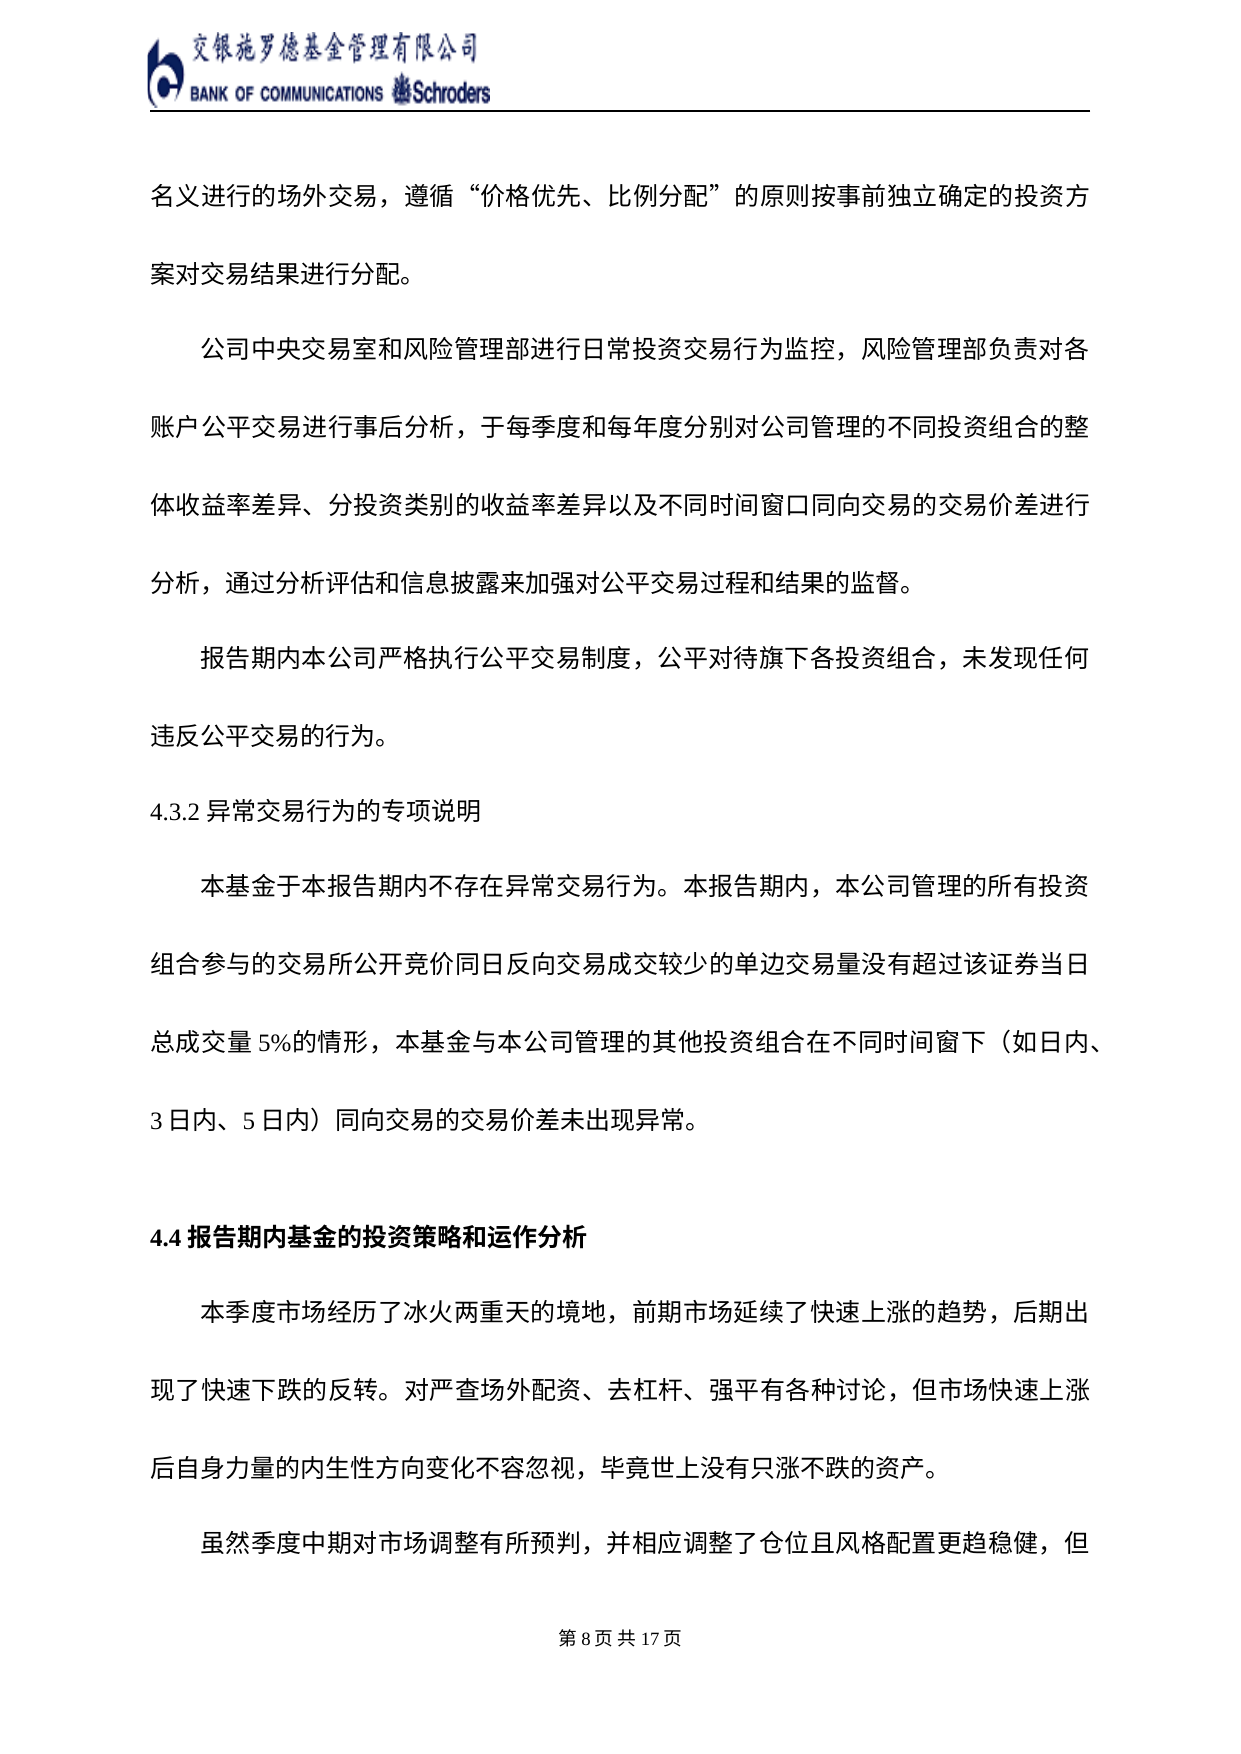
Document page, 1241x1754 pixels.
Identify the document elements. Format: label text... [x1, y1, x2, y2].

text 本季度市场经历了冰火两重天的境地，前期市场延续了快速上涨的趋势，后期出现了快速下跌的反转。对严查场外配资、去杠杆、强平有各种讨论，但市场快速上涨后自身力量的内生性方向变化不容忽视，毕竟世上没有只涨不跌的资产。 [150, 1278, 1090, 1499]
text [150, 162, 1090, 305]
picture [147, 32, 490, 108]
text 公司中央交易室和风险管理部进行日常投资交易行为监控，风险管理部负责对各账户公平交易进行事后分析，于每季度和每年度分别对公司管理的不同投资组合的整体收益率差异、分投资类别的收益率差异以及不同时间窗口同向交易的交易价差进行分析，通过分析评估和信息披露来加强对公平交易过程和结果的监督。 [150, 315, 1090, 614]
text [150, 1509, 1090, 1574]
text 4.4 报告期内基金的投资策略和运作分析 [150, 1203, 1090, 1268]
text 本基金于本报告期内不存在异常交易行为。本报告期内，本公司管理的所有投资组合参与的交易所公开竞价同日反向交易成交较少的单边交易量没有超过该证券当日总成交量5%的情形，本基金与本公司管理的其他投资组合在不同时间窗下（如日内、3日内、5日内）同向交易的交易价差未出现异常。 [150, 852, 1090, 1151]
text 报告期内本公司严格执行公平交易制度，公平对待旗下各投资组合，未发现任何违反公平交易的行为。 [150, 624, 1090, 767]
text 4.3.2 异常交易行为的专项说明 [150, 777, 1090, 842]
